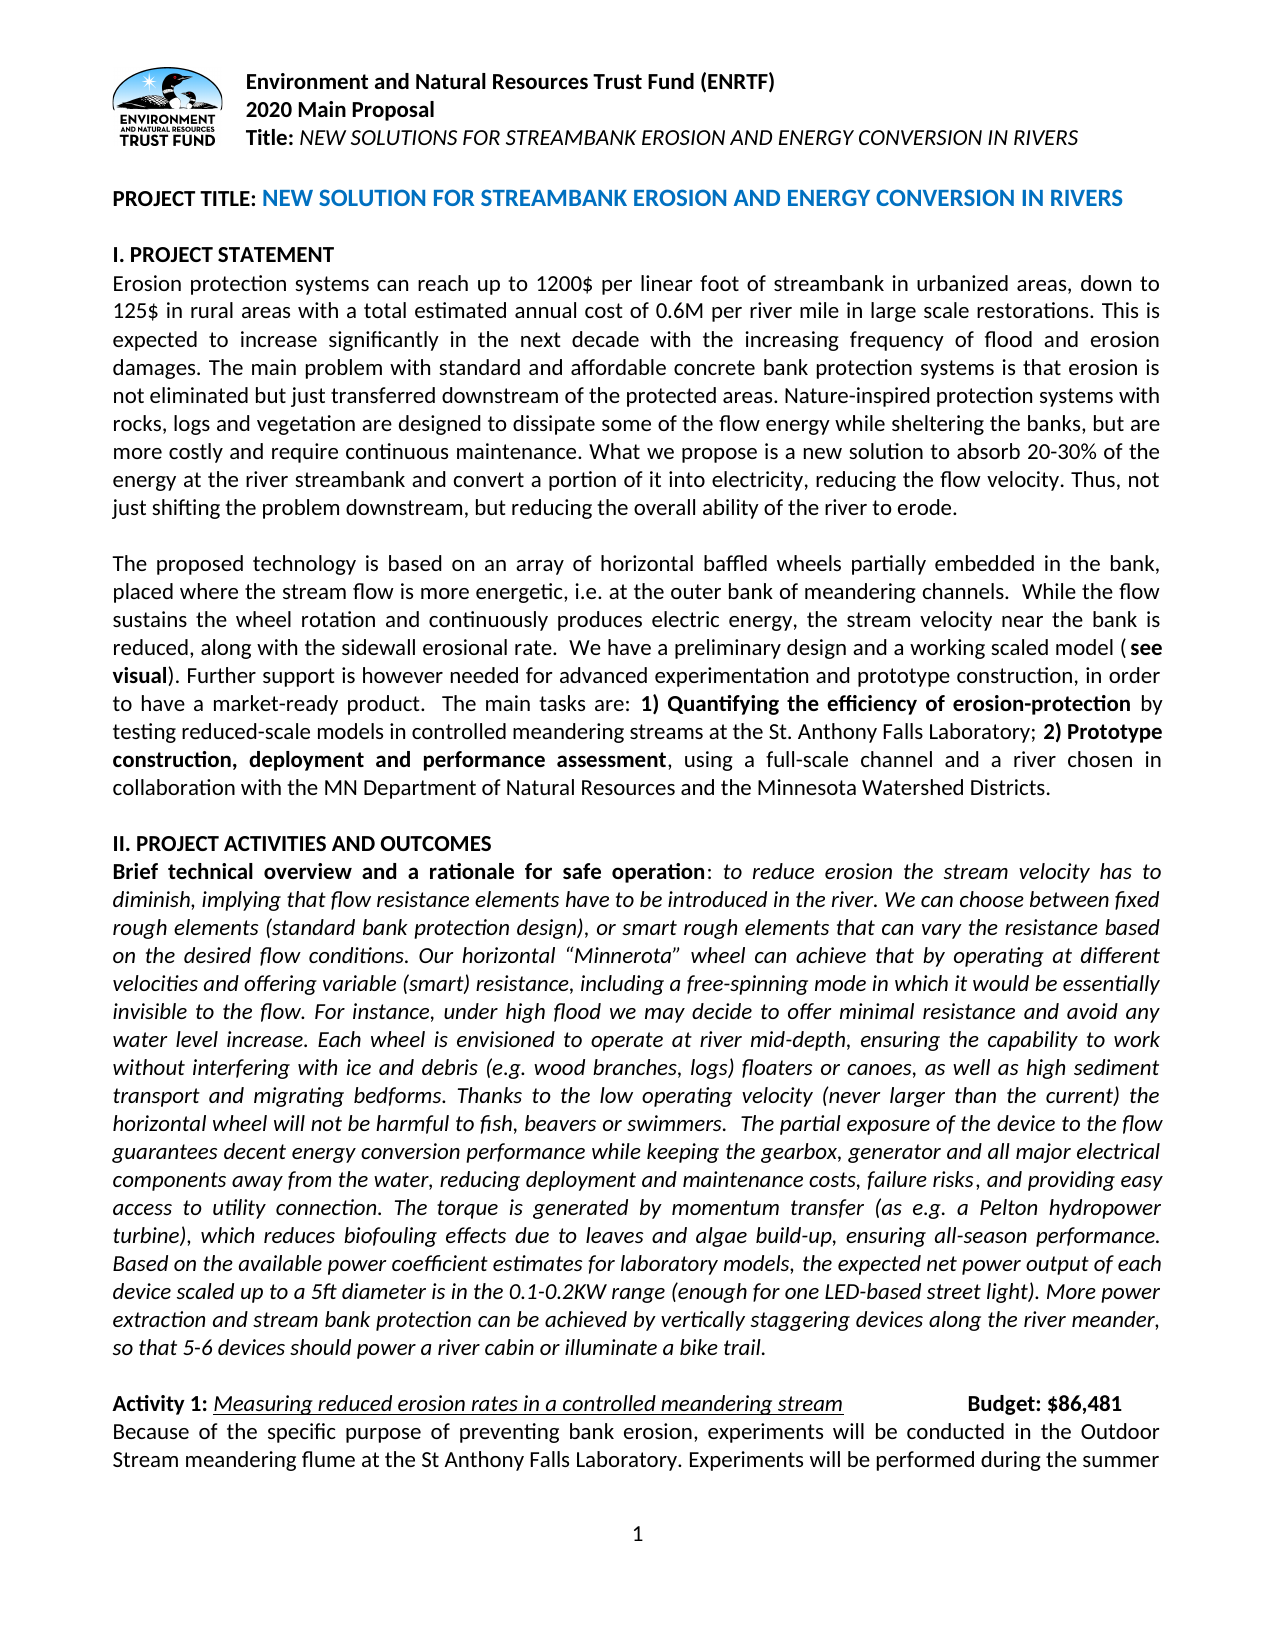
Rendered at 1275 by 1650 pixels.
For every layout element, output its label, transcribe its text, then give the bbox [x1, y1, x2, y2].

text Erosion protection systems can reach up to 1200$ per linear foot of streambank in urbanized areas, down to 125$ in rural areas with a total estimated annual cost of 0.6M per river mile in large scale restorations. This is expected to increase significantly in the next decade with the increasing frequency of flood and erosion damages. The main problem with standard and affordable concrete bank protection systems is that erosion is not eliminated but just transferred downstream of the protected areas. Nature-inspired protection systems with rocks, logs and vegetation are designed to dissipate some of the flow energy while sheltering the banks, but are more costly and require continuous maintenance. What we propose is a new solution to absorb 20-30% of the energy at the river streambank and convert a portion of it into electricity, reducing the flow velocity. Thus, not just shifting the problem downstream, but reducing the overall ability of the river to erode. [112, 269, 1162, 521]
text The proposed technology is based on an array of horizontal baffled wheels partially embedded in the bank, placed where the stream flow is more energetic, i.e. at the outer bank of meandering channels. While the flow sustains the wheel rotation and continuously produces electric energy, the stream velocity near the bank is reduced, along with the sidewall erosional rate. We have a preliminary design and a working scaled model (see visual). Further support is however needed for advanced experimentation and prototype construction, in order to have a market-ready product. The main tasks are: 1) Quantifying the efficiency of erosion-protection by testing reduced-scale models in controlled meandering streams at the St. Anthony Falls Laboratory; 2) Prototype construction, deployment and performance assessment, using a full-scale channel and a river chosen in collaboration with the MN Department of Natural Resources and the Minnesota Watershed Districts. [112, 549, 1162, 801]
text PROJECT TITLE: NEW SOLUTION FOR STREAMBANK EROSION AND ENERGY CONVERSION IN RIVERS [112, 182, 1162, 213]
picture [112, 67, 223, 146]
text I. PROJECT STATEMENT [112, 241, 1162, 269]
table_header Activity 1: Measuring reduced erosion rates in a controlled meandering stream [101, 1390, 956, 1417]
text II. PROJECT ACTIVITIES AND OUTCOMES [112, 829, 1162, 857]
text Brief technical overview and a rationale for safe operation: to reduce erosion the stream velocity has to diminish, implying that flow resistance elements have to be introduced in the river. We can choose between fixed rough elements (standard bank protection design), or smart rough elements that can vary the resistance based on the desired flow conditions. Our horizontal “Minnerota” wheel can achieve that by operating at different velocities and offering variable (smart) resistance, including a free-spinning mode in which it would be essentially invisible to the flow. For instance, under high flood we may decide to offer minimal resistance and avoid any water level increase. Each wheel is envisioned to operate at river mid-depth, ensuring the capability to work without interfering with ice and debris (e.g. wood branches, logs) floaters or canoes, as well as high sediment transport and migrating bedforms. Thanks to the low operating velocity (never larger than the current) the horizontal wheel will not be harmful to fish, beavers or swimmers. The partial exposure of the device to the flow guarantees decent energy conversion performance while keeping the gearbox, generator and all major electrical components away from the water, reducing deployment and maintenance costs, failure risks, and providing easy access to utility connection. The torque is generated by momentum transfer (as e.g. a Pelton hydropower turbine), which reduces biofouling effects due to leaves and algae build-up, ensuring all-season performance. Based on the available power coefficient estimates for laboratory models, the expected net power output of each device scaled up to a 5ft diameter is in the 0.1-0.2KW range (enough for one LED-based street light). More power extraction and stream bank protection can be achieved by vertically staggering devices along the river meander, so that 5-6 devices should power a river cabin or illuminate a bike trail. [112, 857, 1162, 1361]
table_header Budget: $86,481 [956, 1390, 1192, 1417]
